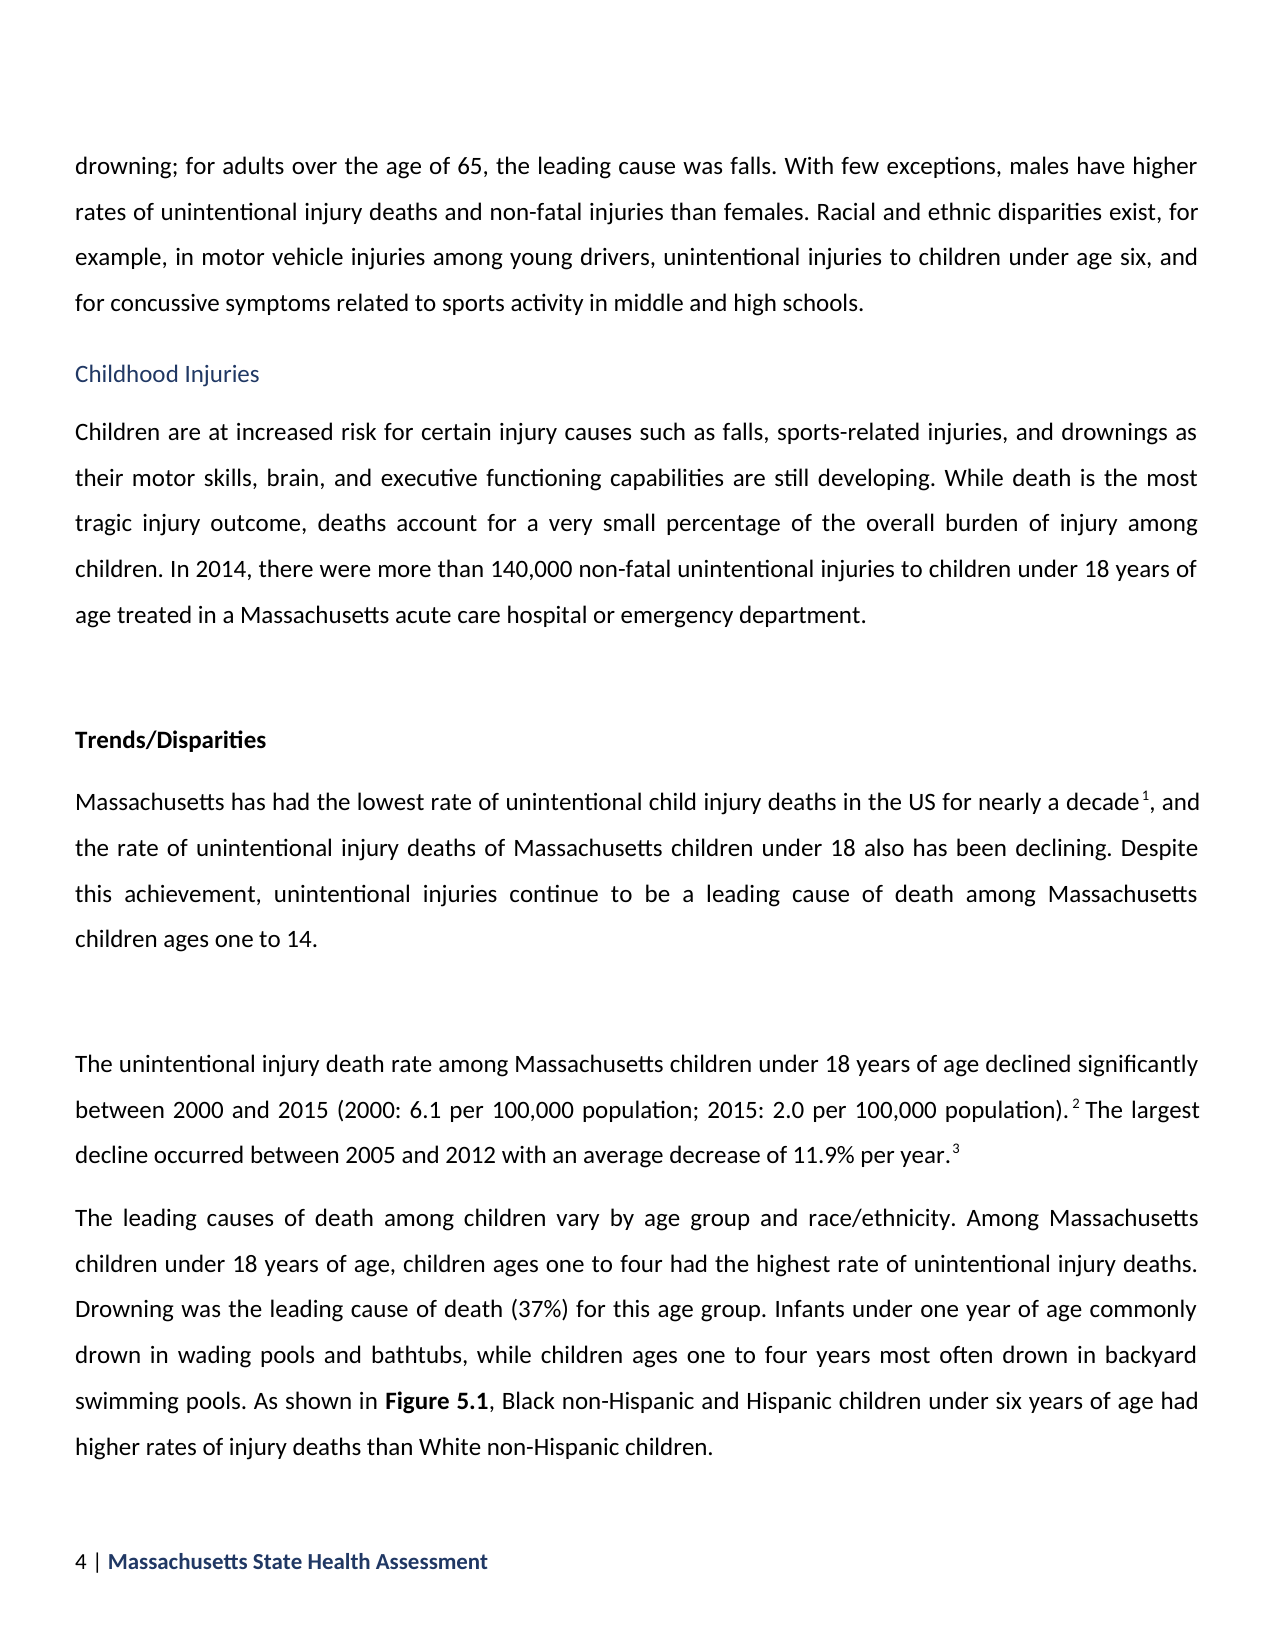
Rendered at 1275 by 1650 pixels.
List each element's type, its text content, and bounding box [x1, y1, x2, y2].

text The leading causes of death among children vary by age group and race/ethnicity. Among Massachusetts children under 18 years of age, children ages one to four had the highest rate of unintentional injury deaths. Drowning was the leading cause of death (37%) for this age group. Infants under one year of age commonly drown in wading pools and bathtubs, while children ages one to four years most often drown in backyard swimming pools. As shown in Figure 5.1, Black non-Hispanic and Hispanic children under six years of age had higher rates of injury deaths than White non-Hispanic children. [75, 1202, 1200, 1461]
text Massachusetts has had the lowest rate of unintentional child injury deaths in the US for nearly a decade, and the rate of unintentional injury deaths of Massachusetts children under 18 also has been declining. Despite this achievement, unintentional injuries continue to be a leading cause of death among Massachusetts children ages one to 14. [75, 786, 1200, 954]
text Trends/Disparities [75, 724, 1200, 754]
text The unintentional injury death rate among Massachusetts children under 18 years of age declined significantly between 2000 and 2015 (2000: 6.1 per 100,000 population; 2015: 2.0 per 100,000 population). The largest decline occurred between 2005 and 2012 with an average decrease of 11.9% per year. [75, 1048, 1200, 1170]
subtitle Childhood Injuries [75, 358, 1200, 388]
text Children are at increased risk for certain injury causes such as falls, sports-related injuries, and drownings as their motor skills, brain, and executive functioning capabilities are still developing. While death is the most tragic injury outcome, deaths account for a very small percentage of the overall burden of injury among children. In 2014, there were more than 140,000 non-fatal unintentional injuries to children under 18 years of age treated in a Massachusetts acute care hospital or emergency department. [75, 416, 1200, 629]
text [75, 150, 1200, 318]
